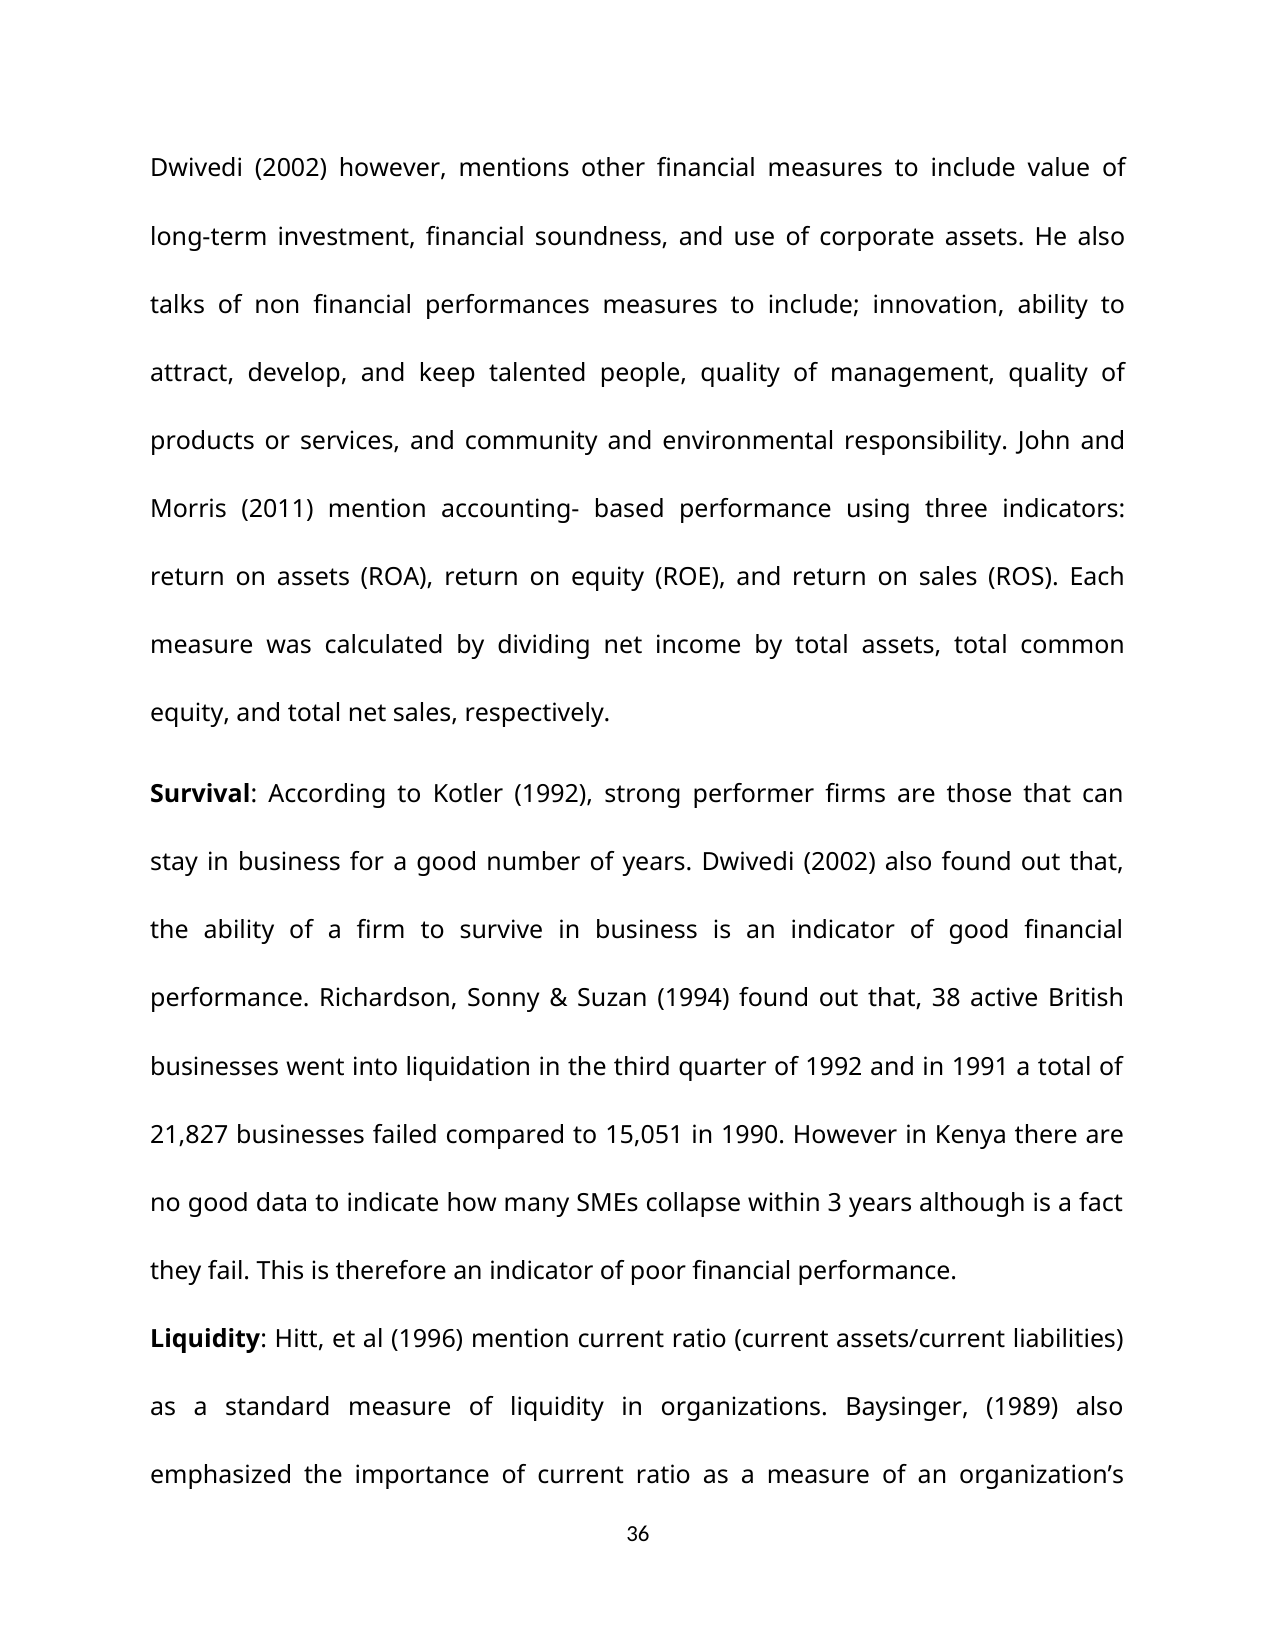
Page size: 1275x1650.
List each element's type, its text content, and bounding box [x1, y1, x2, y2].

text Dwivedi (2002) however, mentions other financial measures to include value of long-term investment, financial soundness, and use of corporate assets. He also talks of non financial performances measures to include; innovation, ability to attract, develop, and keep talented people, quality of management, quality of products or services, and community and environmental responsibility. John and Morris (2011) mention accounting- based performance using three indicators: return on assets (ROA), return on equity (ROE), and return on sales (ROS). Each measure was calculated by dividing net income by total assets, total common equity, and total net sales, respectively. [150, 150, 1126, 729]
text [150, 1321, 1125, 1491]
text Survival: According to Kotler (1992), strong performer firms are those that can stay in business for a good number of years. Dwivedi (2002) also found out that, the ability of a firm to survive in business is an indicator of good financial performance. Richardson, Sonny & Suzan (1994) found out that, 38 active British businesses went into liquidation in the third quarter of 1992 and in 1991 a total of 21,827 businesses failed compared to 15,051 in 1990. However in Kenya there are no good data to indicate how many SMEs collapse within 3 years although is a fact they fail. This is therefore an indicator of poor financial performance. [150, 776, 1125, 1287]
